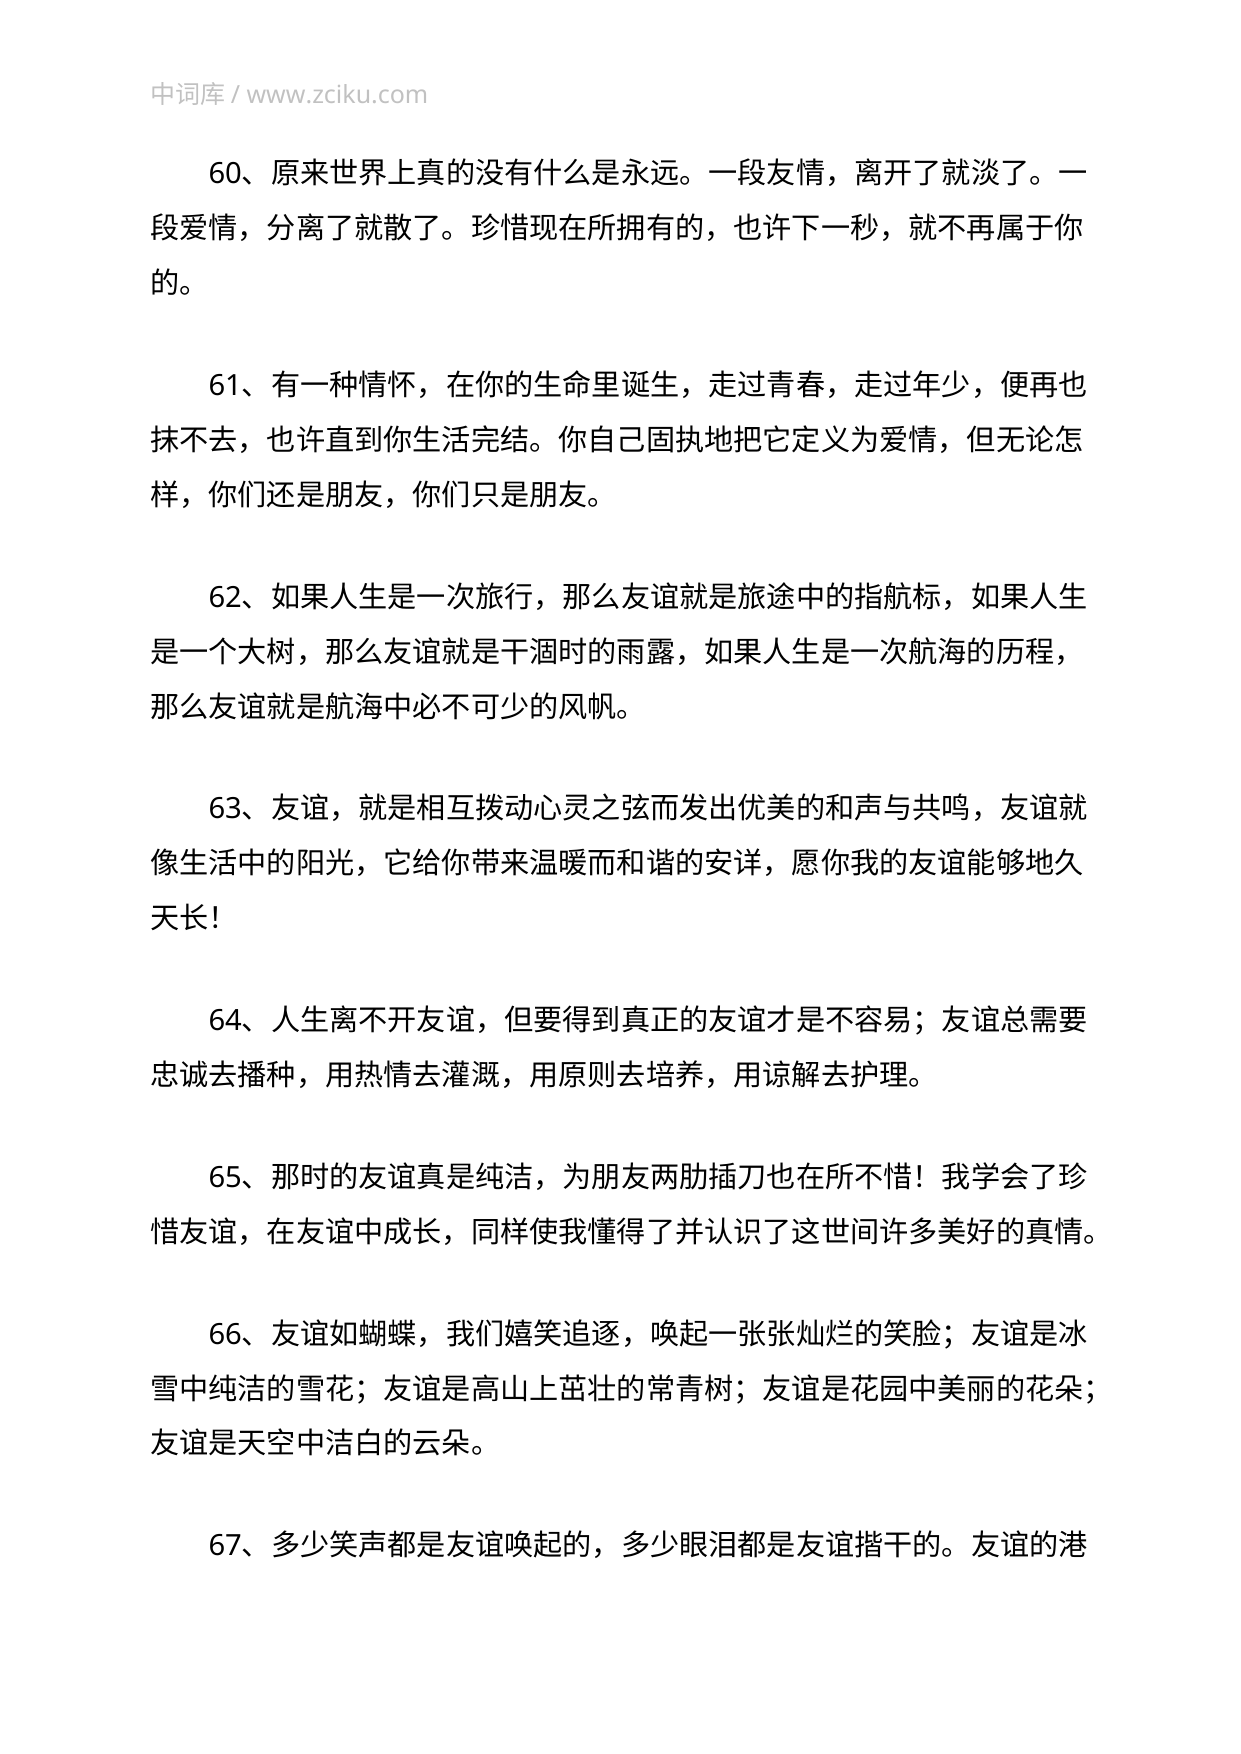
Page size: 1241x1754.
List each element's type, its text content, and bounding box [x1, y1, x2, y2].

text 63、友谊，就是相互拨动心灵之弦而发出优美的和声与共鸣，友谊就像生活中的阳光，它给你带来温暖而和谐的安详，愿你我的友谊能够地久天长！ [150, 785, 1090, 937]
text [150, 1522, 1090, 1564]
text 65、那时的友谊真是纯洁，为朋友两肋插刀也在所不惜！我学会了珍惜友谊，在友谊中成长，同样使我懂得了并认识了这世间许多美好的真情。 [150, 1153, 1090, 1251]
text 66、友谊如蝴蝶，我们嬉笑追逐，唤起一张张灿烂的笑脸；友谊是冰雪中纯洁的雪花；友谊是高山上茁壮的常青树；友谊是花园中美丽的花朵；友谊是天空中洁白的云朵。 [150, 1310, 1090, 1462]
text 64、人生离不开友谊，但要得到真正的友谊才是不容易；友谊总需要忠诚去播种，用热情去灌溉，用原则去培养，用谅解去护理。 [150, 997, 1090, 1094]
text 60、原来世界上真的没有什么是永远。一段友情，离开了就淡了。一段爱情，分离了就散了。珍惜现在所拥有的，也许下一秒，就不再属于你的。 [150, 150, 1090, 302]
text 61、有一种情怀，在你的生命里诞生，走过青春，走过年少，便再也抹不去，也许直到你生活完结。你自己固执地把它定义为爱情，但无论怎样，你们还是朋友，你们只是朋友。 [150, 362, 1090, 514]
text 62、如果人生是一次旅行，那么友谊就是旅途中的指航标，如果人生是一个大树，那么友谊就是干涸时的雨露，如果人生是一次航海的历程，那么友谊就是航海中必不可少的风帆。 [150, 573, 1090, 726]
